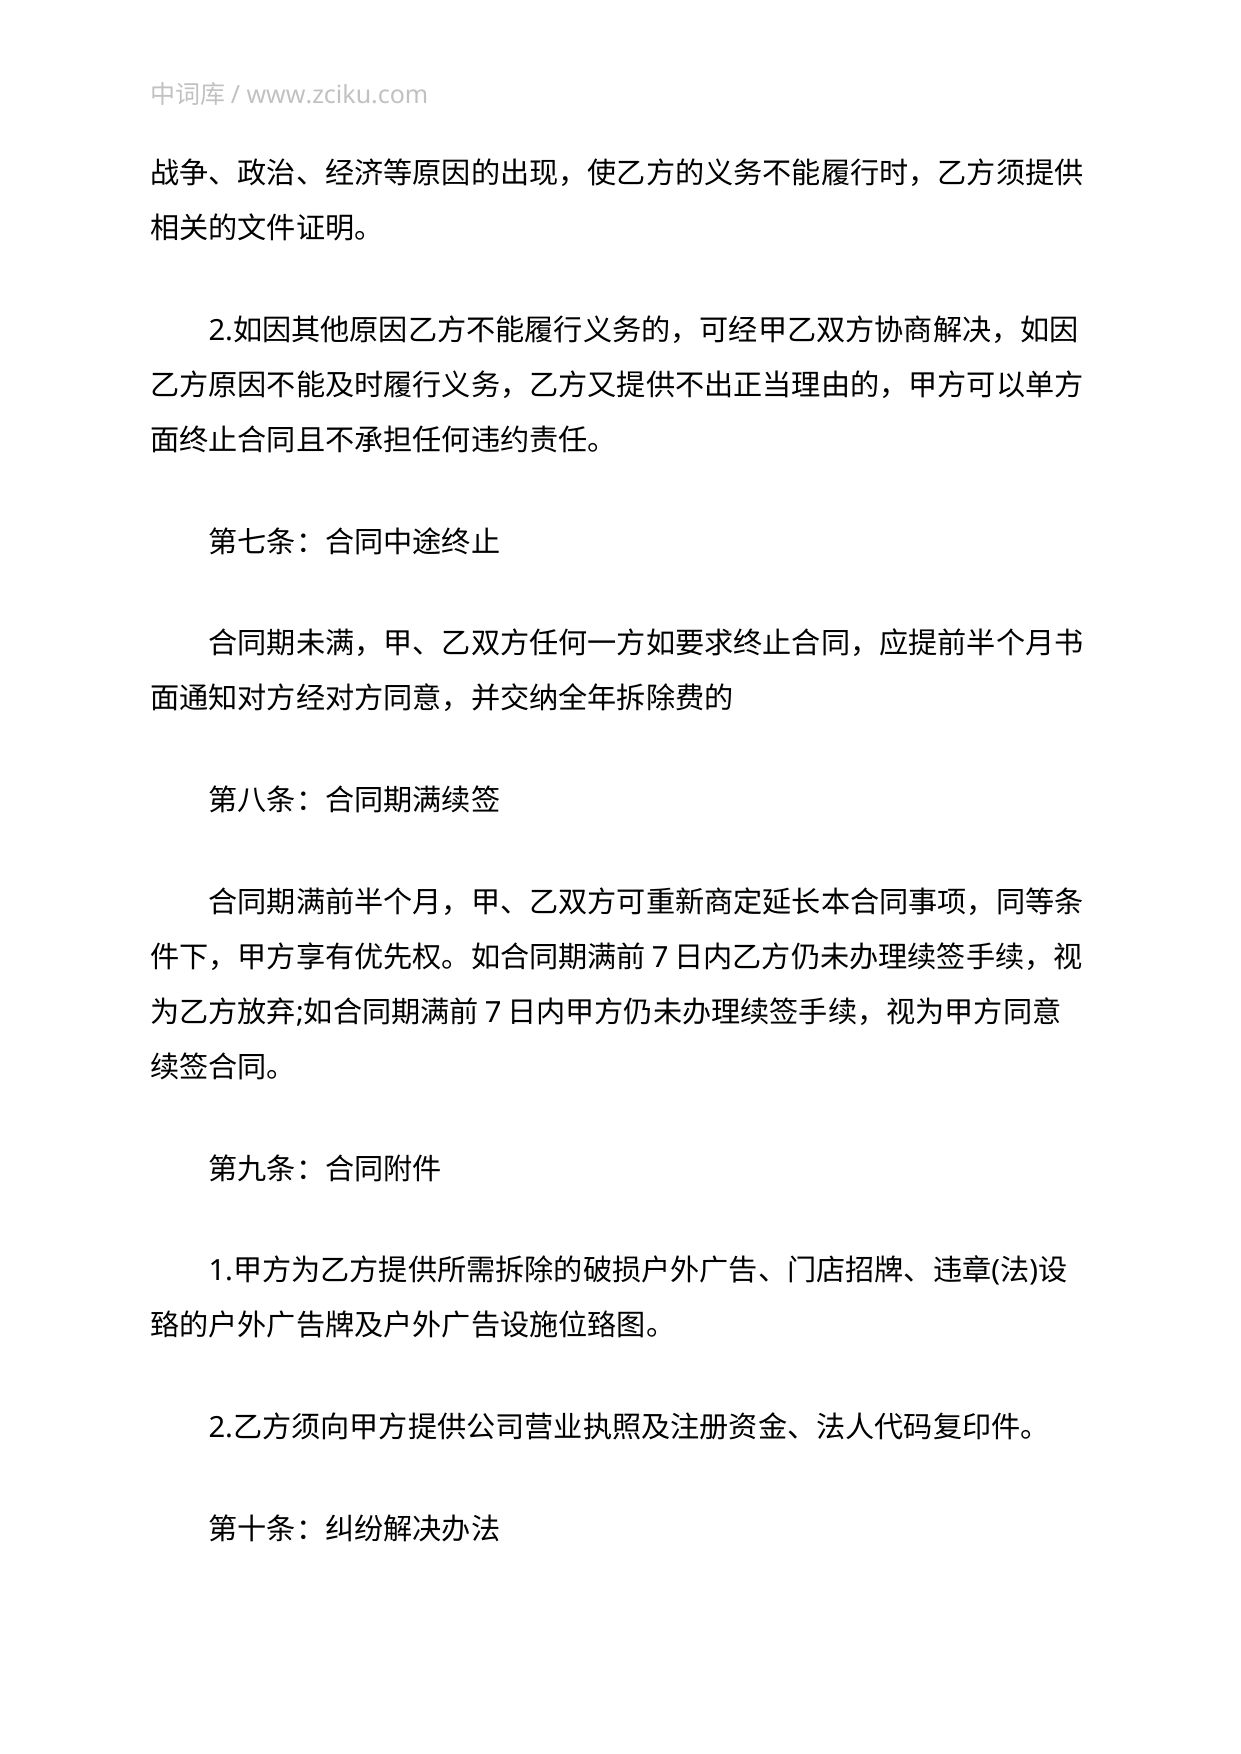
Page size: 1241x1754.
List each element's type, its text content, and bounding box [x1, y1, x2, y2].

text 合同期满前半个月，甲、乙双方可重新商定延长本合同事项，同等条件下，甲方享有优先权。如合同期满前7日内乙方仍未办理续签手续，视为乙方放弃;如合同期满前7日内甲方仍未办理续签手续，视为甲方同意续签合同。 [150, 878, 1090, 1086]
text 1.甲方为乙方提供所需拆除的破损户外广告、门店招牌、违章(法)设臵的户外广告牌及户外广告设施位臵图。 [150, 1247, 1090, 1344]
text 合同期未满，甲、乙双方任何一方如要求终止合同，应提前半个月书面通知对方经对方同意，并交纳全年拆除费的 [150, 620, 1090, 717]
text 第九条：合同附件 [150, 1145, 1090, 1187]
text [150, 150, 1090, 247]
text 第七条：合同中途终止 [150, 518, 1090, 561]
text 2.乙方须向甲方提供公司营业执照及注册资金、法人代码复印件。 [150, 1404, 1090, 1446]
text 第十条：纠纷解决办法 [150, 1506, 1090, 1548]
text 第八条：合同期满续签 [150, 777, 1090, 819]
text 2.如因其他原因乙方不能履行义务的，可经甲乙双方协商解决，如因乙方原因不能及时履行义务，乙方又提供不出正当理由的，甲方可以单方面终止合同且不承担任何违约责任。 [150, 307, 1090, 459]
